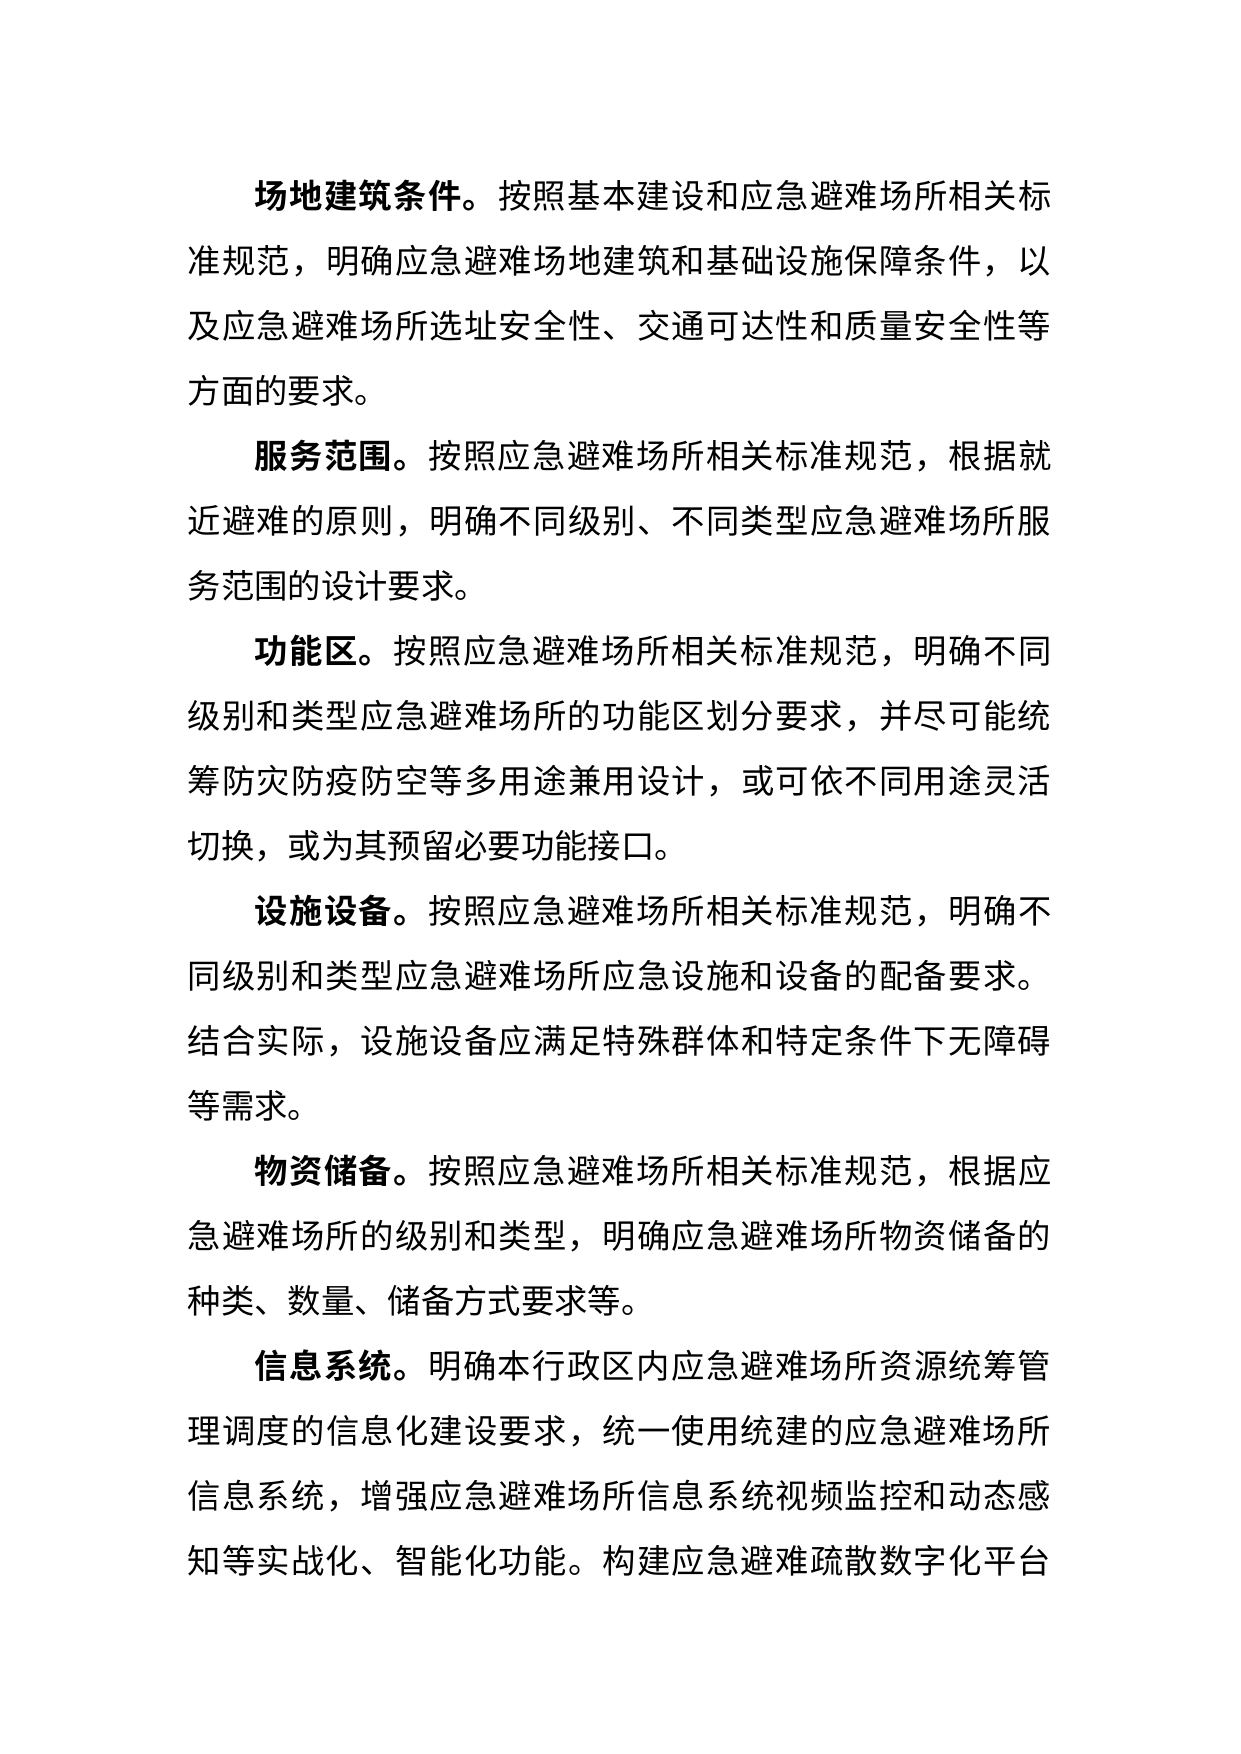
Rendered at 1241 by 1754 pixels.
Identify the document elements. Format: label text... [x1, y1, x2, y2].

text 物资储备。按照应急避难场所相关标准规范，根据应急避难场所的级别和类型，明确应急避难场所物资储备的种类、数量、储备方式要求等。 [187, 1137, 1053, 1332]
text 设施设备。按照应急避难场所相关标准规范，明确不同级别和类型应急避难场所应急设施和设备的配备要求。结合实际，设施设备应满足特殊群体和特定条件下无障碍等需求。 [187, 877, 1053, 1137]
text 场地建筑条件。按照基本建设和应急避难场所相关标准规范，明确应急避难场地建筑和基础设施保障条件，以及应急避难场所选址安全性、交通可达性和质量安全性等方面的要求。 [187, 162, 1053, 422]
text 服务范围。按照应急避难场所相关标准规范，根据就近避难的原则，明确不同级别、不同类型应急避难场所服务范围的设计要求。 [187, 422, 1053, 617]
text 功能区。按照应急避难场所相关标准规范，明确不同级别和类型应急避难场所的功能区划分要求，并尽可能统筹防灾防疫防空等多用途兼用设计，或可依不同用途灵活切换，或为其预留必要功能接口。 [187, 617, 1053, 877]
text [187, 1332, 1053, 1592]
